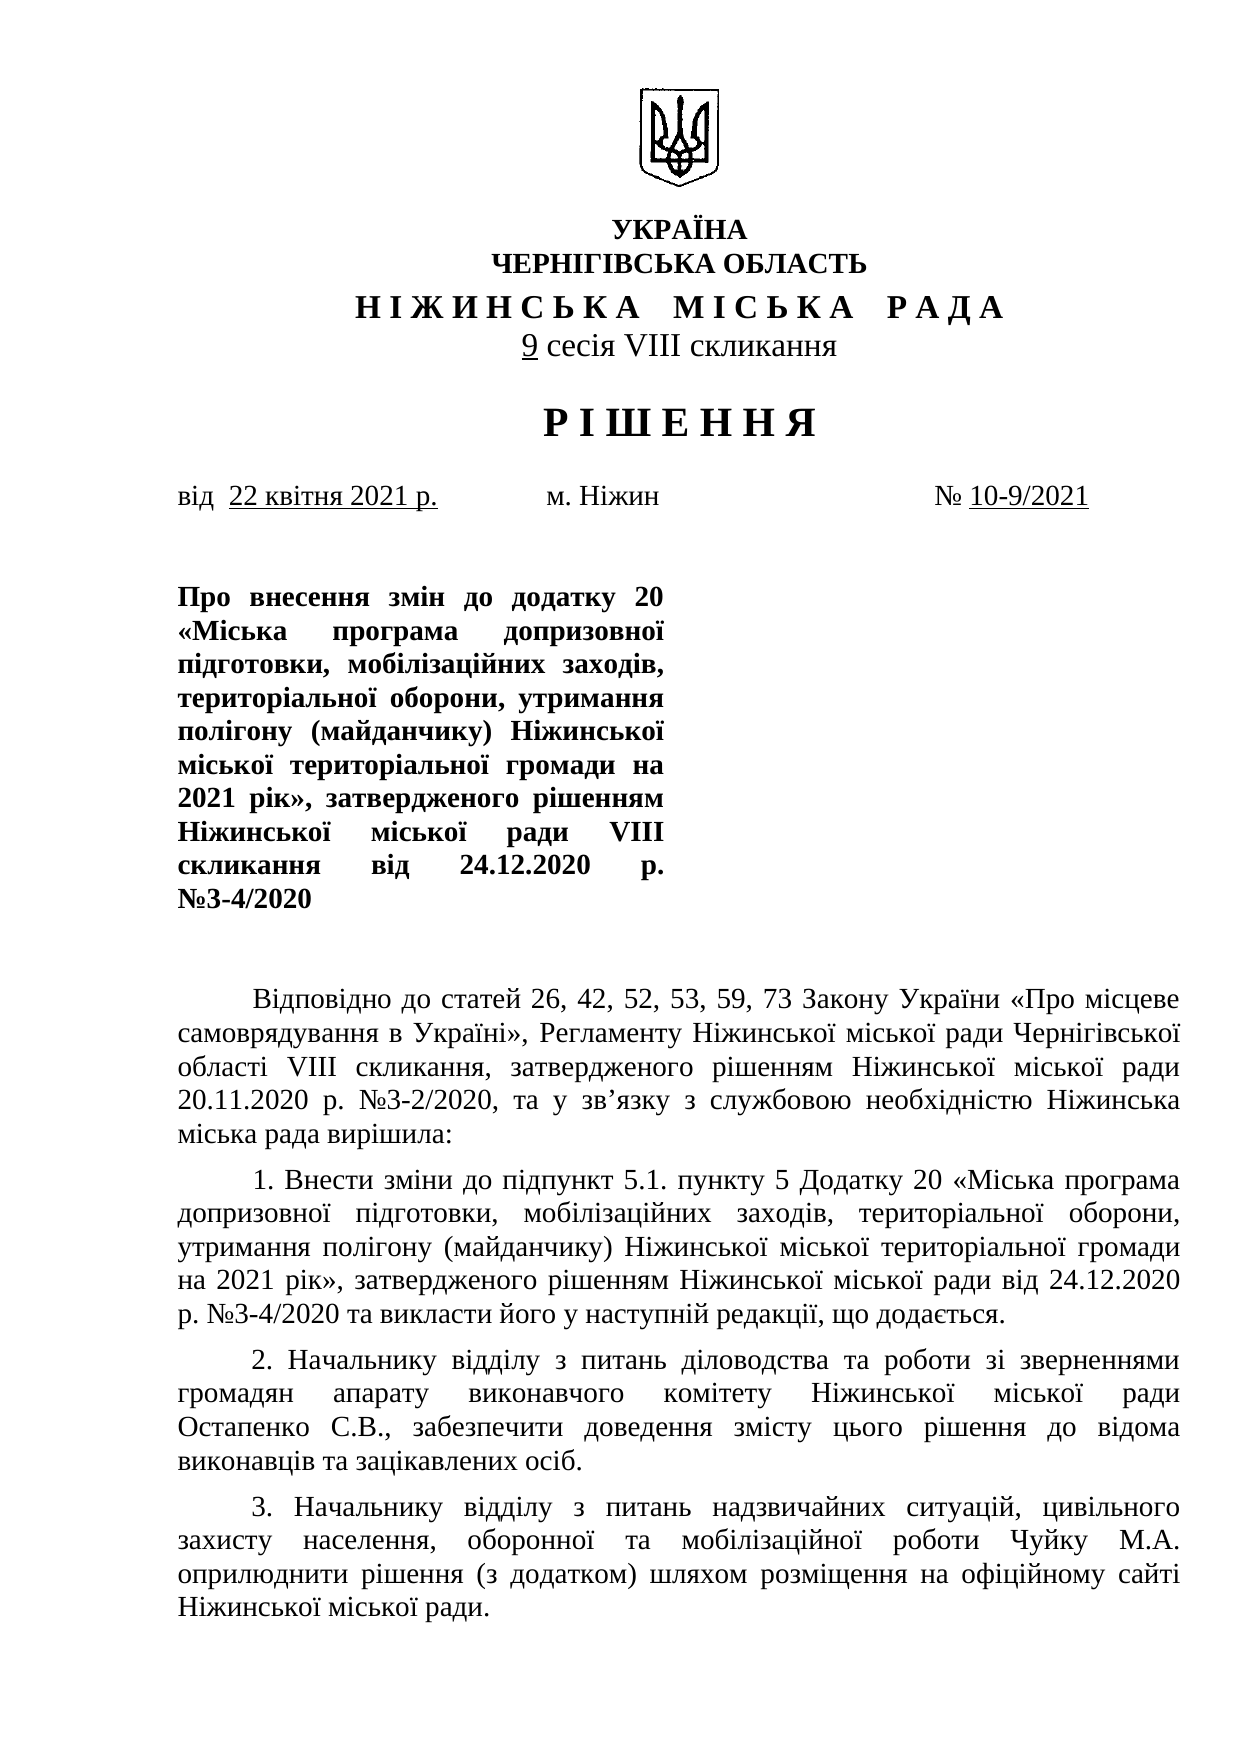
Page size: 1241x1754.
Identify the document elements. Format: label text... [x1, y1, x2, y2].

text УКРАЇНА [177, 212, 1181, 246]
picture [639, 88, 719, 187]
text 9 сесія VIІI скликання [177, 325, 1181, 363]
text 1. Внести зміни до підпункт 5.1. пункту 5 Додатку 20 «Міська програма допризовної підготовки, мобілізаційних заходів, територіальної оборони, утримання полігону (майданчику) Ніжинської міської територіальної громади на 2021 рік», затвердженого рішенням Ніжинської міської ради від 24.12.2020 р. №3-4/2020 та викласти його у наступній редакції, що додається. [177, 1162, 1181, 1329]
text 2. Начальнику відділу з питань діловодства та роботи зі зверненнями громадян апарату виконавчого комітету Ніжинської міської ради Остапенко С.В., забезпечити доведення змісту цього рішення до відома виконавців та зацікавлених осіб. [177, 1342, 1181, 1476]
text Про внесення змін до додатку 20 «Міська програма допризовної підготовки, мобілізаційних заходів, територіальної оборони, утримання полігону (майданчику) Ніжинської міської територіальної громади на 2021 рік», затвердженого рішенням Ніжинської міської ради VIII скликання від 24.12.2020 р. №3-4/2020 [177, 579, 664, 914]
text Р І Ш Е Н Н Я [177, 397, 1181, 445]
text Відповідно до статей 26, 42, 52, 53, 59, 73 Закону України «Про місцеве самоврядування в Україні», Регламенту Ніжинської міської ради Чернігівської області VIII скликання, затвердженого рішенням Ніжинської міської ради 20.11.2020 р. №3-2/2020, та у зв’язку з службовою необхідністю Ніжинська міська рада вирішила: [177, 982, 1181, 1149]
text від 22 квітня 2021 р. м. Ніжин № 10-9/2021 [177, 478, 1181, 512]
subtitle Н І Ж И Н С Ь К А М І С Ь К А Р А Д А [177, 287, 1181, 325]
text 3. Начальнику відділу з питань надзвичайних ситуацій, цивільного захисту населення, оборонної та мобілізаційної роботи Чуйку М.А. оприлюднити рішення (з додатком) шляхом розміщення на офіційному сайті Ніжинської міської ради. [177, 1489, 1181, 1623]
text ЧЕРНІГІВСЬКА ОБЛАСТЬ [177, 246, 1181, 279]
